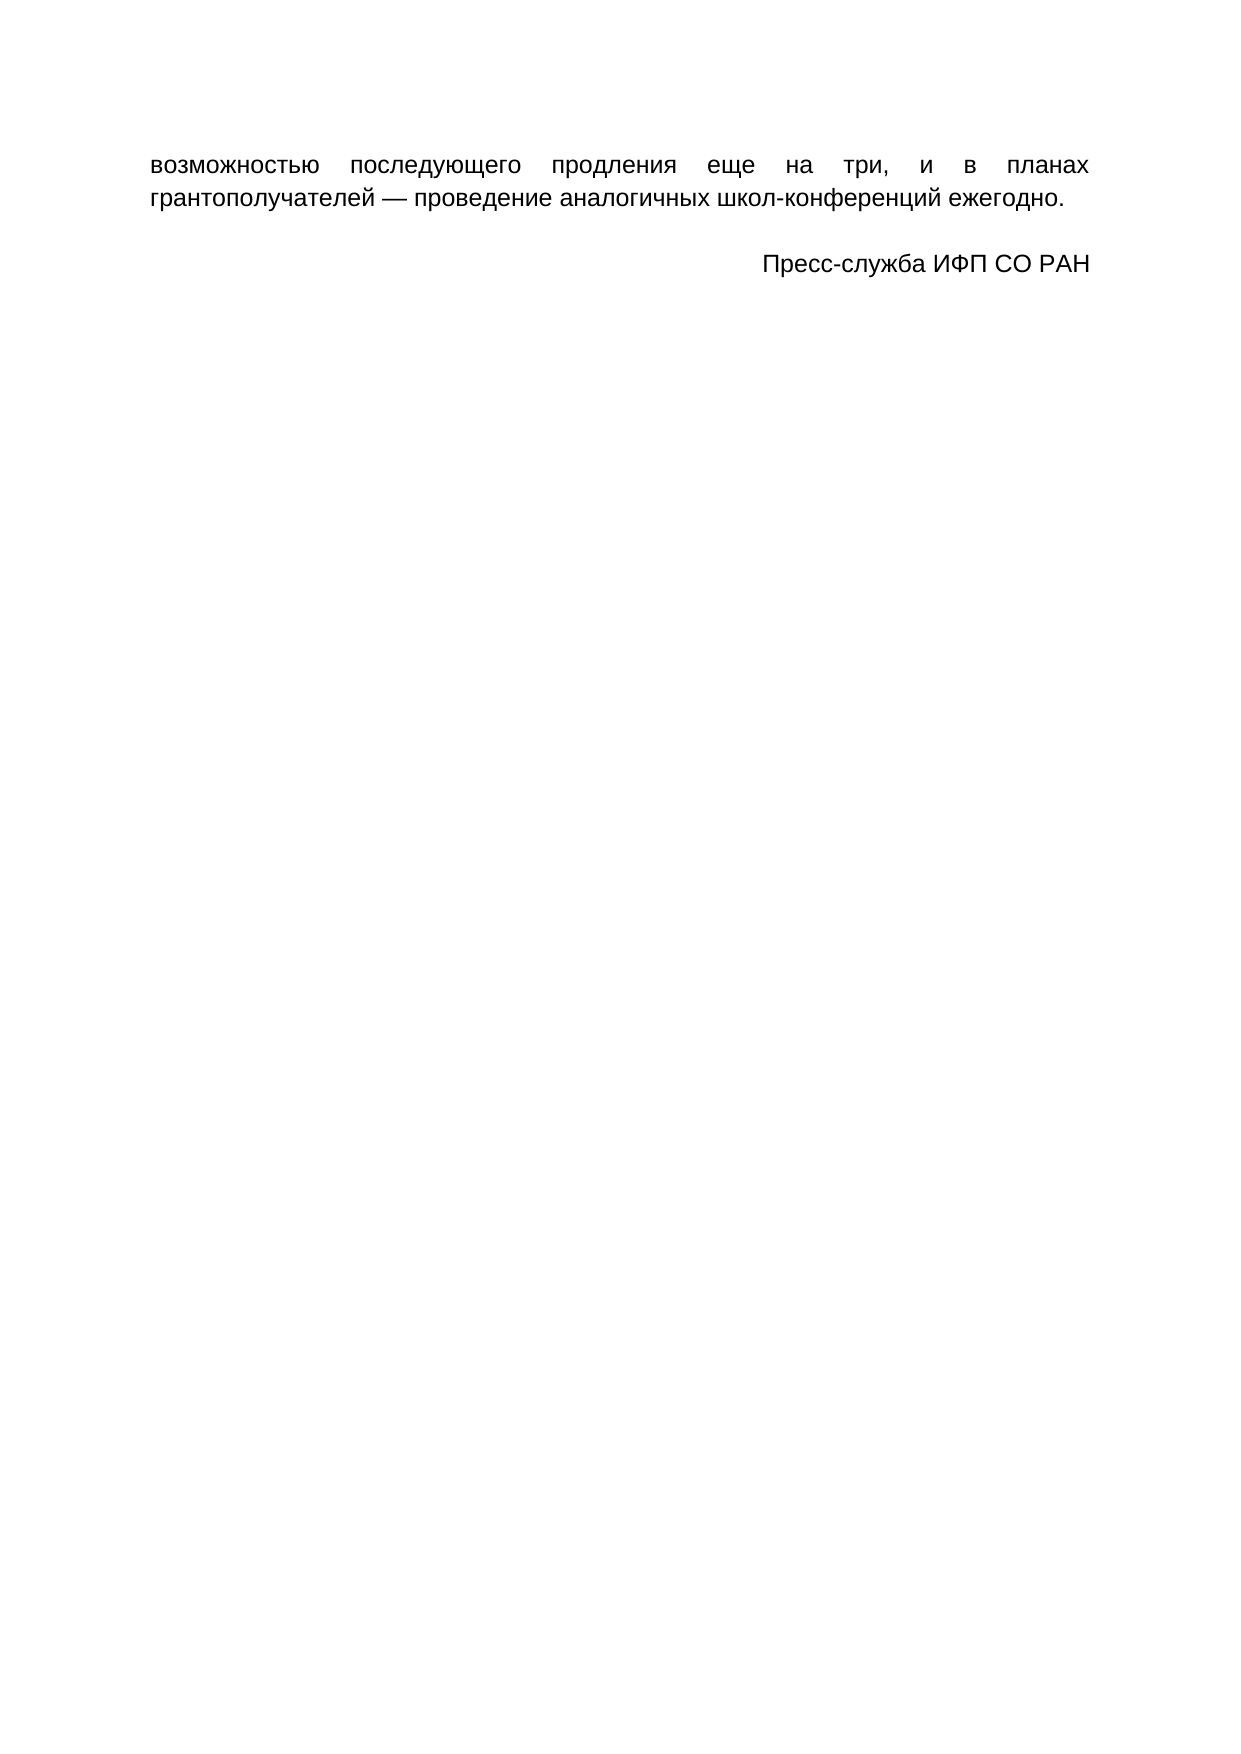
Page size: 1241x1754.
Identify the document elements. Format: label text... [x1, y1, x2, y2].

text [150, 150, 1090, 212]
text Пресс-служба ИФП СО РАН [150, 249, 1090, 278]
